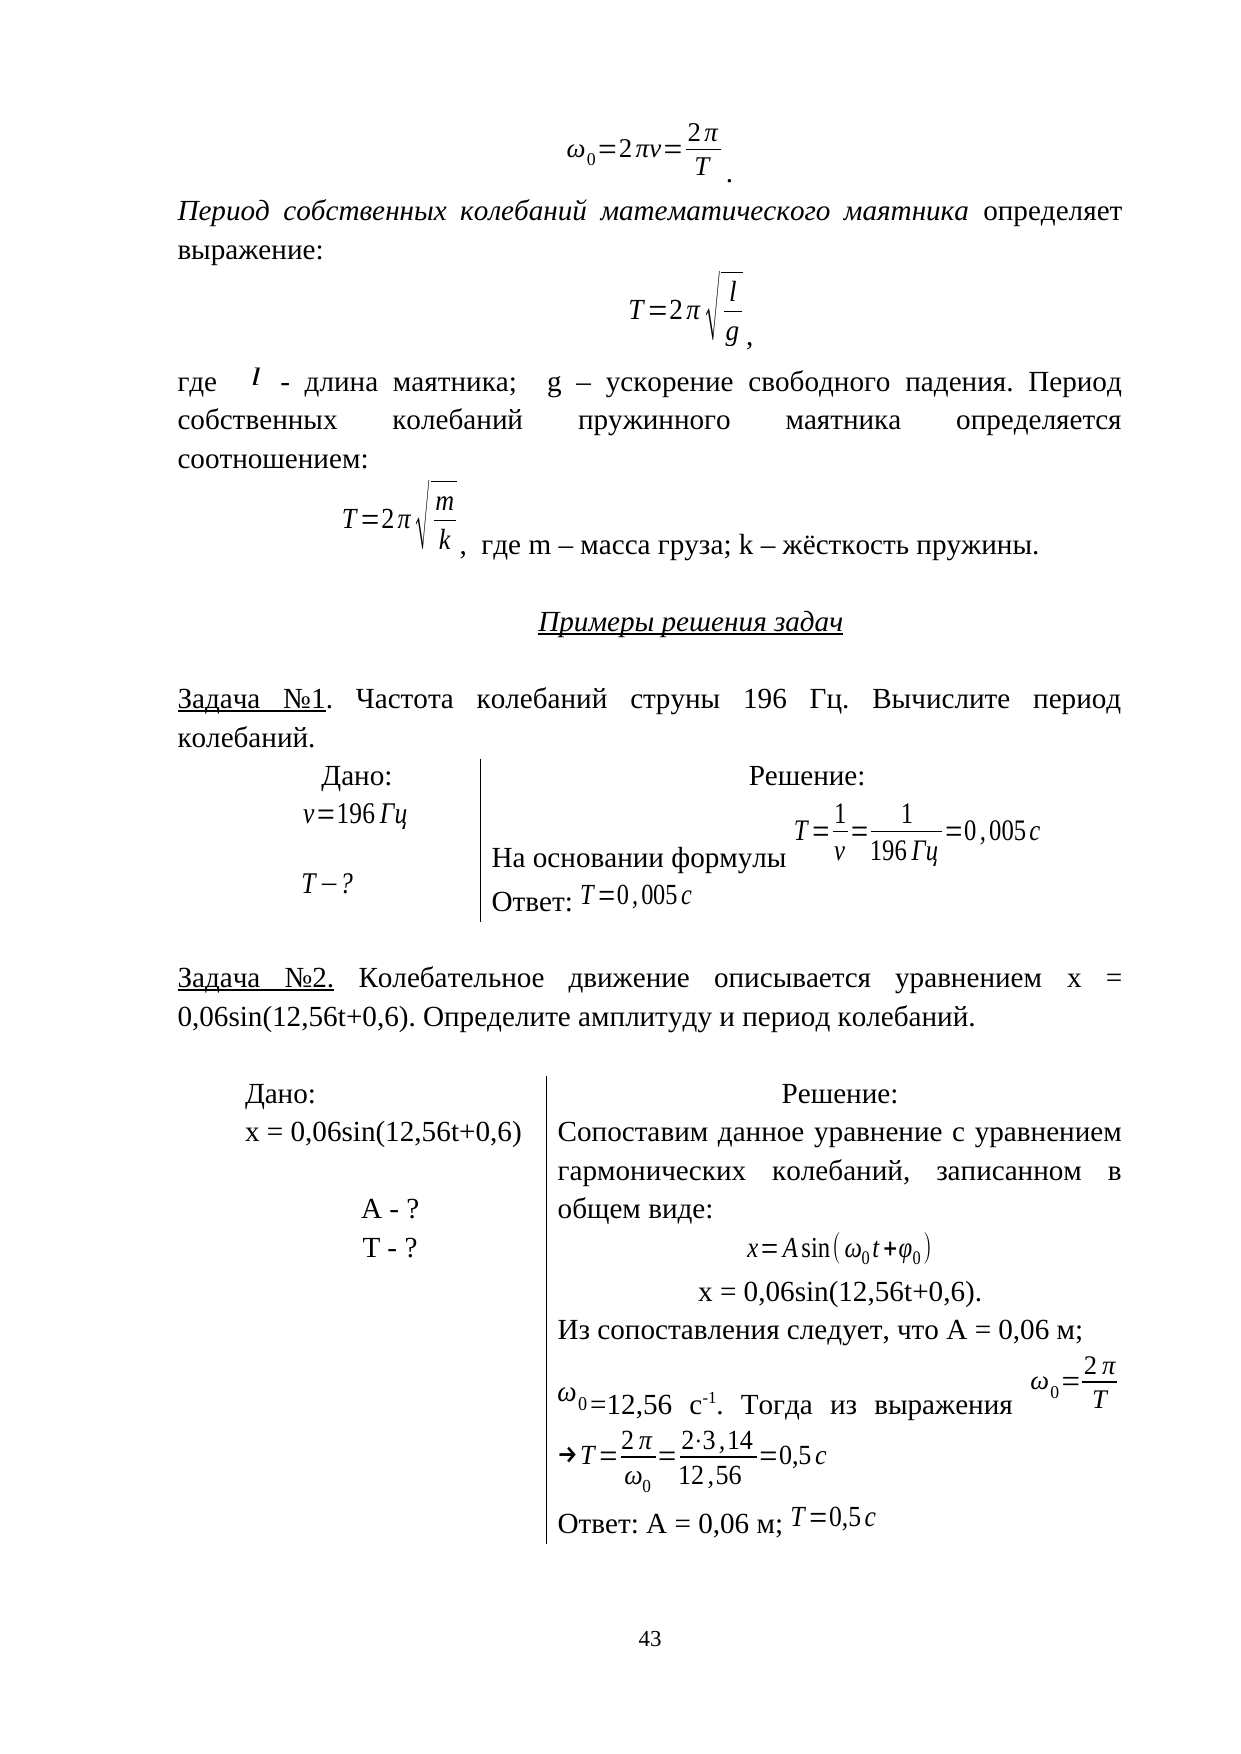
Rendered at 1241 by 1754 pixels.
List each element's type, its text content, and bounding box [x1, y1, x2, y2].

table_header Дано: x = 0,06sin(12,56t+0,6) А - ? Т - ? [234, 1076, 546, 1544]
text Задача №2. Колебательное движение описывается уравнением x = 0,06sin(12,56t+0,6). Определите амплитуду и период колебаний. [177, 960, 1122, 1032]
list Примеры решения задач [259, 604, 1122, 638]
table_header Дано: [234, 759, 480, 922]
list , где m – масса груза; k – жёсткость пружины. [259, 479, 1122, 561]
text . [177, 118, 1122, 188]
text Период собственных колебаний математического маятника определяет выражение: [177, 193, 1122, 265]
table_header Решение: Сопоставим данное уравнение с уравнением гармонических колебаний, записанном в общем виде: x = 0,06sin(12,56t+0,6). Из сопоставления следует, что А = ; =12,56 с-1. Тогда из выражения Ответ: А = ; [547, 1076, 1133, 1544]
text где - длина маятника; g – ускорение свободного падения. Период собственных колебаний пружинного маятника определяется соотношением: [177, 357, 1122, 474]
list , [259, 270, 1122, 352]
table_header Решение: На основании формулы Ответ: [481, 759, 1133, 922]
text Задача №1. Частота колебаний струны 196 Гц. Вычислите период колебаний. [177, 681, 1122, 753]
